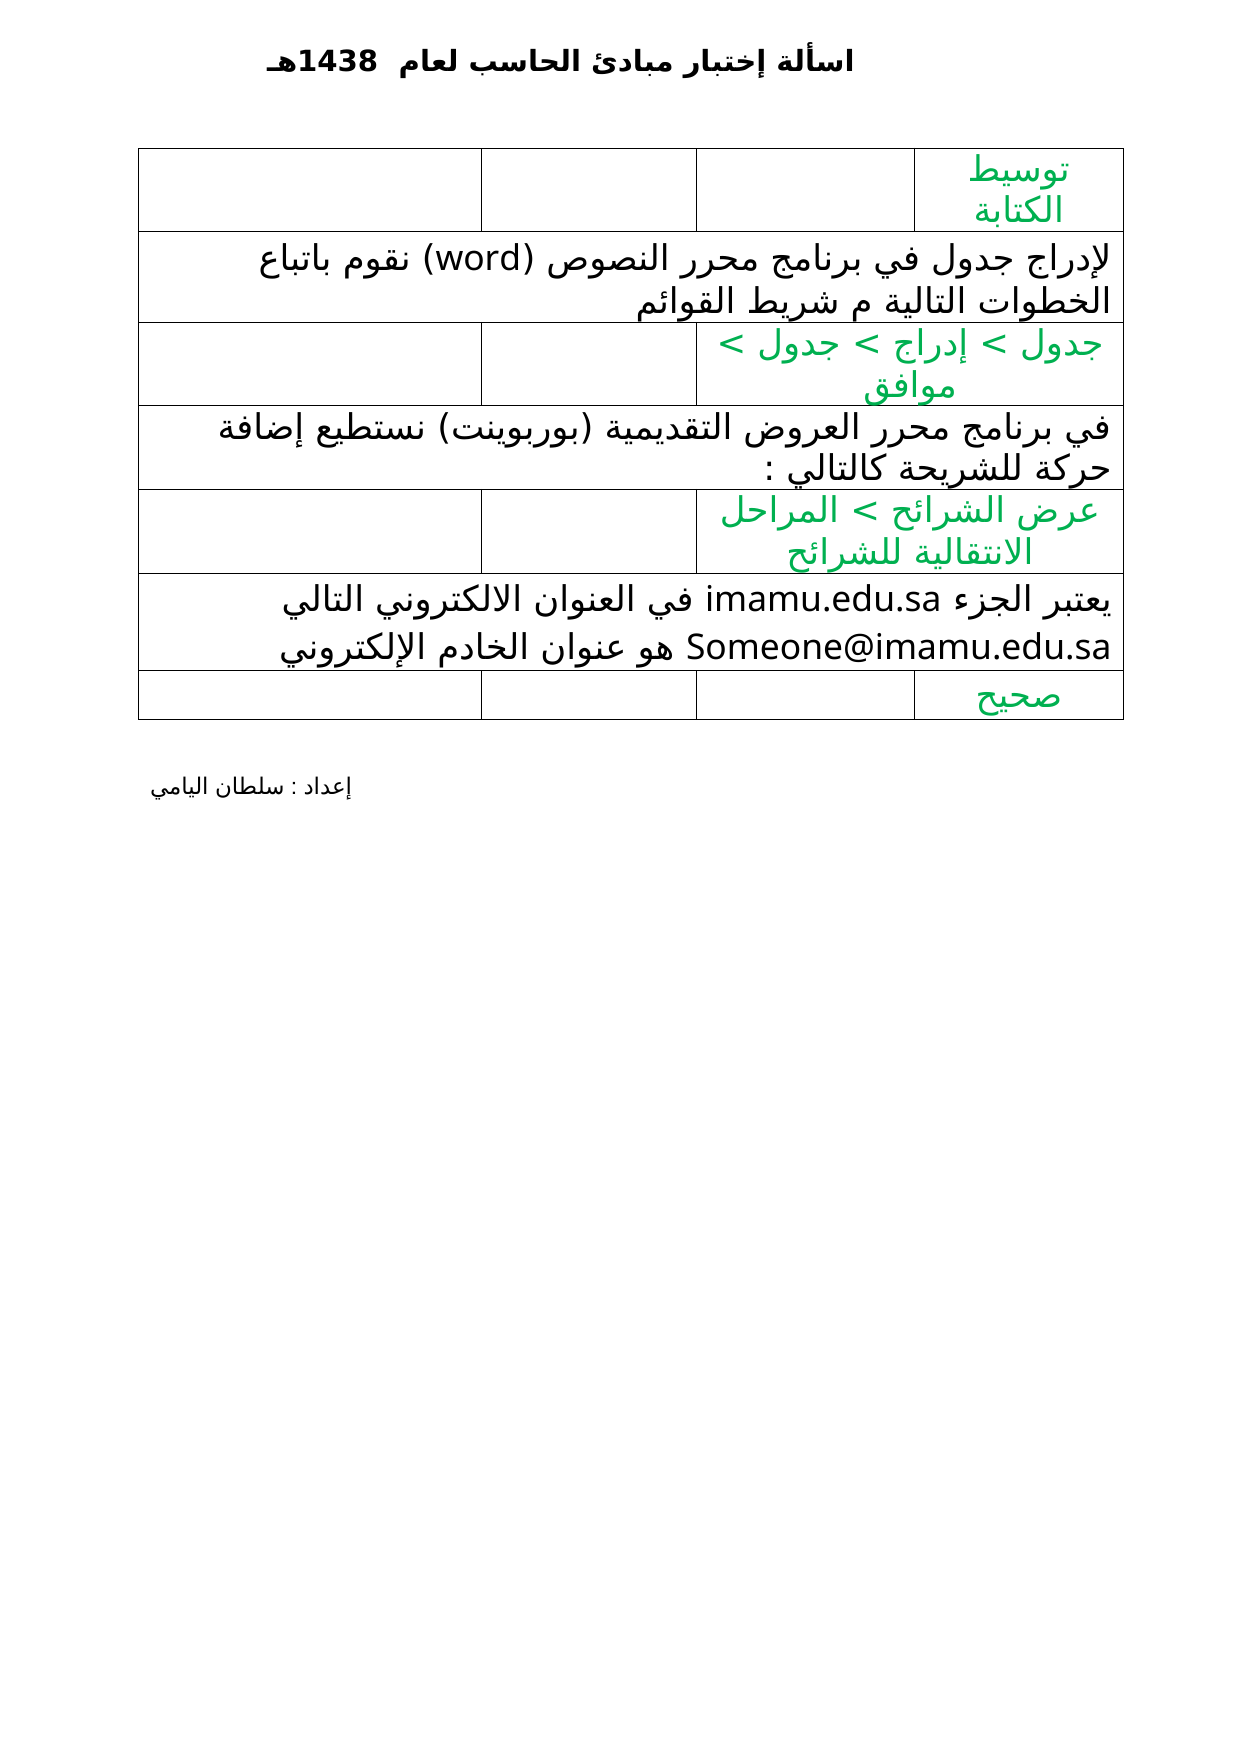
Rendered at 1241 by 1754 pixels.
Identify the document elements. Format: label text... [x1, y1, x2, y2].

table_cell [697, 149, 914, 231]
table_cell [139, 323, 481, 405]
text إعداد : سلطان اليامي [150, 773, 1090, 799]
table_cell في برنامج محرر العروض التقديمية (بوربوينت) نستطيع إضافة حركة للشريحة كالتالي : [139, 406, 1123, 489]
table_cell [139, 671, 481, 719]
table_cell [482, 490, 696, 572]
table_cell [139, 149, 481, 231]
table_cell [482, 149, 696, 231]
table_cell [482, 323, 696, 405]
table_cell لإدراج جدول في برنامج محرر النصوص (word) نقوم باتباع الخطوات التالية م شريط القوائم [139, 232, 1123, 322]
table_cell عرض الشرائح > المراحل الانتقالية للشرائح [697, 490, 1123, 572]
table_cell توسيط الكتابة [915, 149, 1123, 231]
table_cell [139, 490, 481, 572]
table_cell يعتبر الجزء imamu.edu.sa في العنوان الالكتروني التالي Someone@imamu.edu.sa هو عنوان الخادم الإلكتروني [139, 574, 1123, 670]
table_cell [482, 671, 696, 719]
table_cell جدول > إدراج > جدول > موافق [697, 323, 1123, 405]
table_cell صحيح [915, 671, 1123, 719]
table_cell [697, 671, 914, 719]
